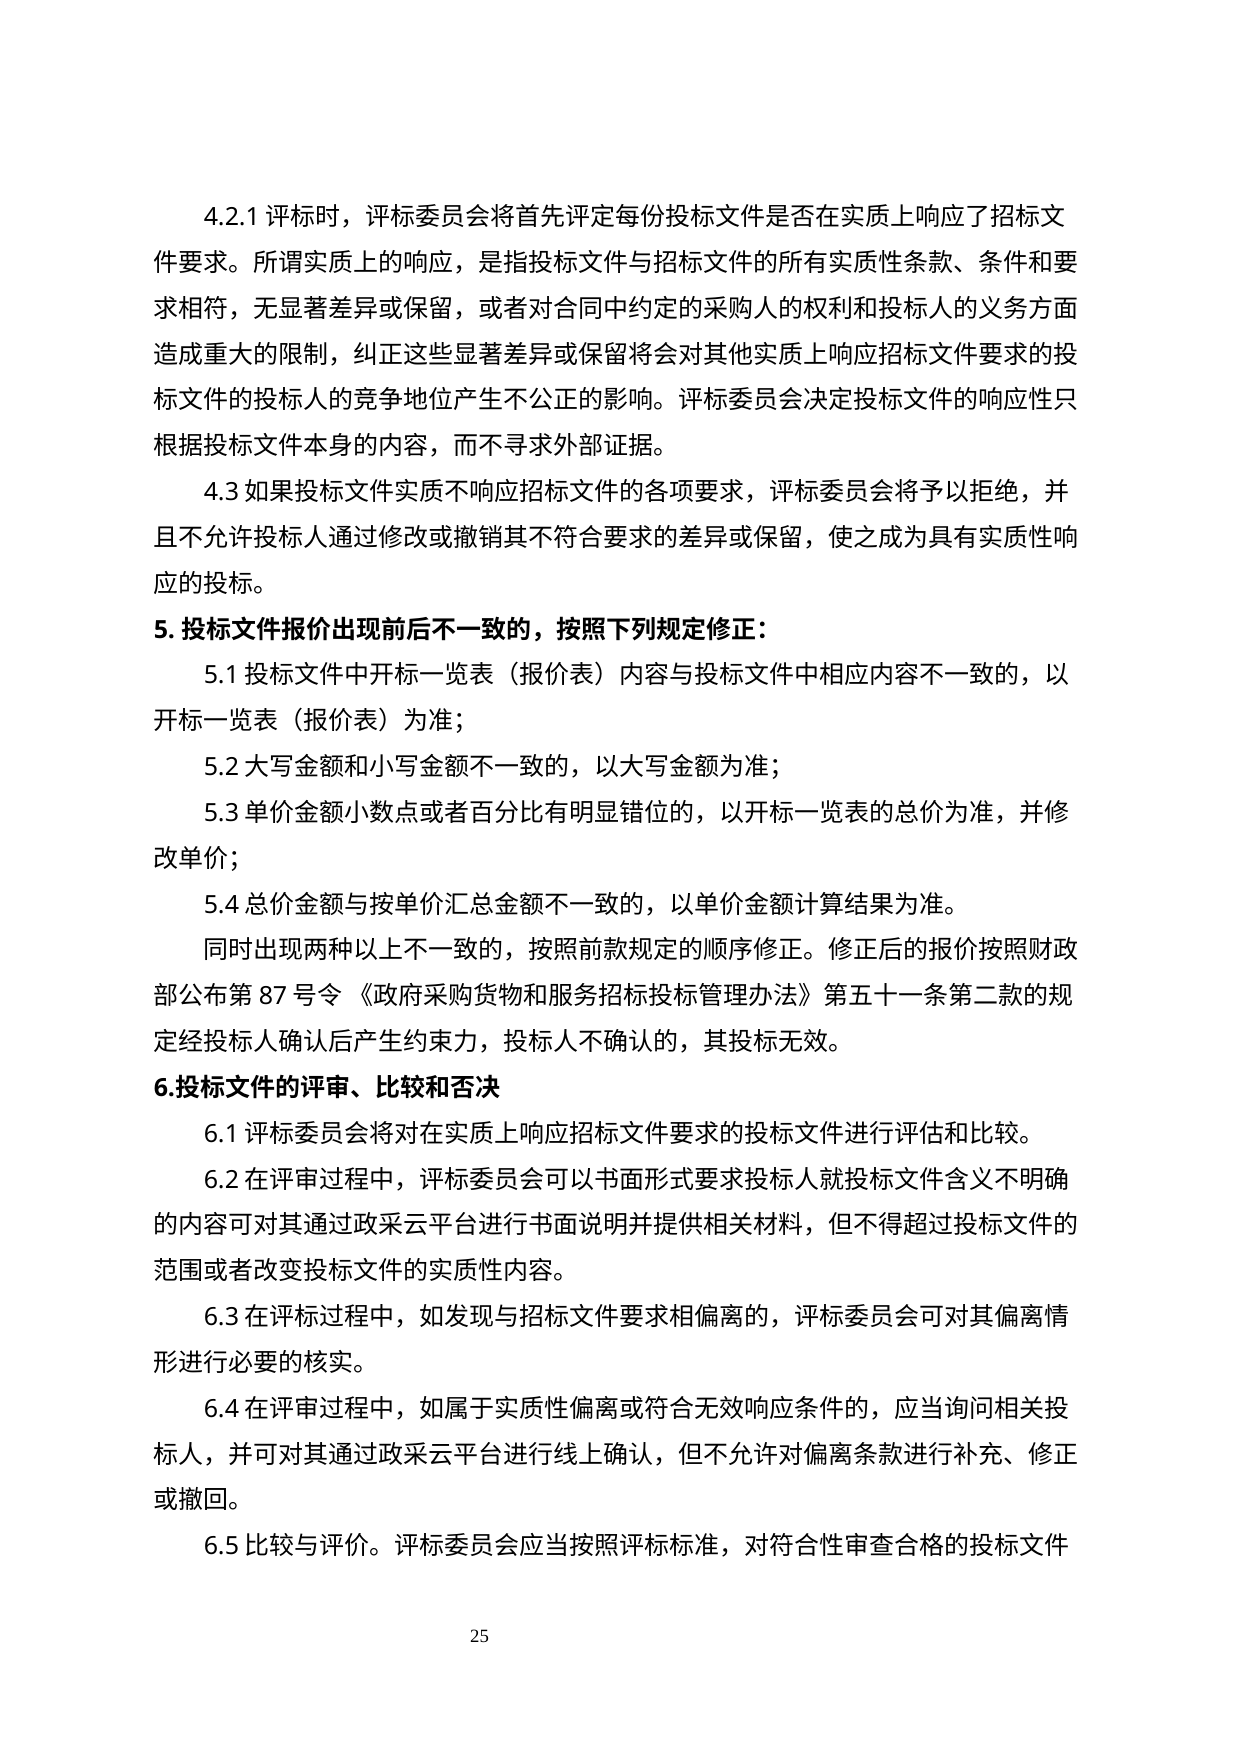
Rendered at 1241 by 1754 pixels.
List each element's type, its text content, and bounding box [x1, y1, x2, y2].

text 4.3如果投标文件实质不响应招标文件的各项要求，评标委员会将予以拒绝，并且不允许投标人通过修改或撤销其不符合要求的差异或保留，使之成为具有实质性响应的投标。 [153, 464, 1087, 601]
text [153, 1518, 1087, 1564]
text 6.4在评审过程中，如属于实质性偏离或符合无效响应条件的，应当询问相关投标人，并可对其通过政采云平台进行线上确认，但不允许对偏离条款进行补充、修正或撤回。 [153, 1381, 1087, 1518]
text 6.3在评标过程中，如发现与招标文件要求相偏离的，评标委员会可对其偏离情形进行必要的核实。 [153, 1289, 1087, 1381]
text 6.2在评审过程中，评标委员会可以书面形式要求投标人就投标文件含义不明确的内容可对其通过政采云平台进行书面说明并提供相关材料，但不得超过投标文件的范围或者改变投标文件的实质性内容。 [153, 1151, 1087, 1289]
text 4.2.1评标时，评标委员会将首先评定每份投标文件是否在实质上响应了招标文件要求。所谓实质上的响应，是指投标文件与招标文件的所有实质性条款、条件和要求相符，无显著差异或保留，或者对合同中约定的采购人的权利和投标人的义务方面造成重大的限制，纠正这些显著差异或保留将会对其他实质上响应招标文件要求的投标文件的投标人的竞争地位产生不公正的影响。评标委员会决定投标文件的响应性只根据投标文件本身的内容，而不寻求外部证据。 [153, 189, 1087, 464]
text 5. 投标文件报价出现前后不一致的，按照下列规定修正： [153, 601, 1087, 647]
text 5.2大写金额和小写金额不一致的，以大写金额为准； [153, 739, 1087, 785]
text 6.1评标委员会将对在实质上响应招标文件要求的投标文件进行评估和比较。 [153, 1106, 1087, 1151]
text 6.投标文件的评审、比较和否决 [153, 1060, 1087, 1106]
text 5.1投标文件中开标一览表（报价表）内容与投标文件中相应内容不一致的，以开标一览表（报价表）为准； [153, 647, 1087, 739]
text 5.3单价金额小数点或者百分比有明显错位的，以开标一览表的总价为准，并修改单价； [153, 785, 1087, 876]
text 5.4总价金额与按单价汇总金额不一致的，以单价金额计算结果为准。 [153, 876, 1087, 922]
text 同时出现两种以上不一致的，按照前款规定的顺序修正。修正后的报价按照财政部公布第87号令 《政府采购货物和服务招标投标管理办法》第五十一条第二款的规定经投标人确认后产生约束力，投标人不确认的，其投标无效。 [153, 922, 1087, 1060]
